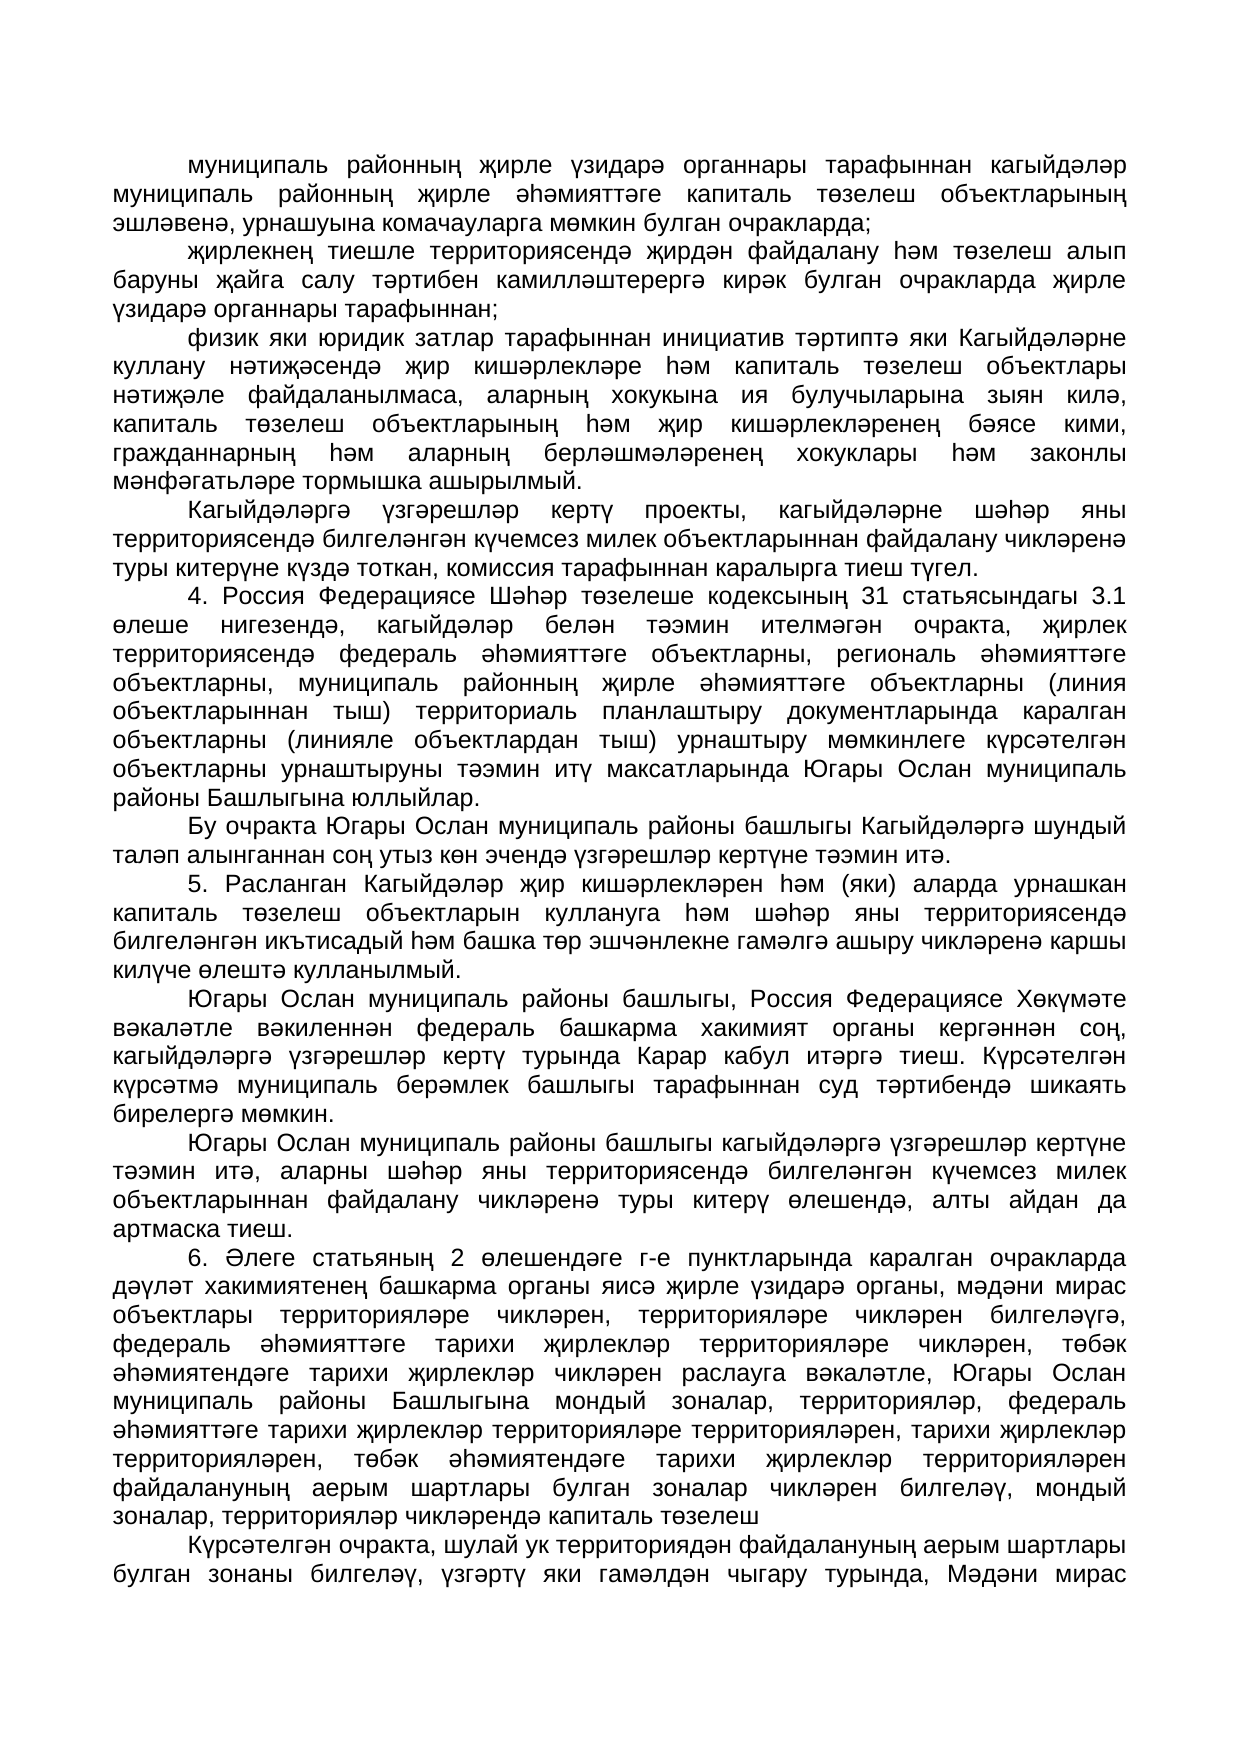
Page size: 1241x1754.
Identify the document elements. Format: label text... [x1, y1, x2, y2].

list Бу очракта Югары Ослан муниципаль районы башлыгы Кагыйдәләргә шундый таләп алынганнан соң утыз көн эчендә үзгәрешләр кертүне тәэмин итә. [112, 811, 1128, 869]
list 5. Расланган Кагыйдәләр җир кишәрлекләрен һәм (яки) аларда урнашкан капиталь төзелеш объектларын куллануга һәм шәһәр яны территориясендә билгеләнгән икътисадый һәм башка төр эшчәнлекне гамәлгә ашыру чикләренә каршы килүче өлештә кулланылмый. [112, 869, 1128, 984]
list 4. Россия Федерациясе Шәһәр төзелеше кодексының 31 статьясындагы 3.1 өлеше нигезендә, кагыйдәләр белән тәэмин ителмәгән очракта, җирлек территориясендә федераль әһәмияттәге объектларны, региональ әһәмияттәге объектларны, муниципаль районның җирле әһәмияттәге объектларны (линия объектларыннан тыш) территориаль планлаштыру документларында каралган объектларны (линияле объектлардан тыш) урнаштыру мөмкинлеге күрсәтелгән объектларны урнаштыруны тәэмин итү максатларында Югары Ослан муниципаль районы Башлыгына юллыйлар. [112, 581, 1128, 811]
list физик яки юридик затлар тарафыннан инициатив тәртиптә яки Кагыйдәләрне куллану нәтиҗәсендә җир кишәрлекләре һәм капиталь төзелеш объектлары нәтиҗәле файдаланылмаса, аларның хокукына ия булучыларына зыян килә, капиталь төзелеш объектларының һәм җир кишәрлекләренең бәясе кими, гражданнарның һәм аларның берләшмәләренең хокуклары һәм законлы мәнфәгатьләре тормышка ашырылмый. [112, 322, 1128, 495]
list муниципаль районның җирле үзидарә органнары тарафыннан кагыйдәләр муниципаль районның җирле әһәмияттәге капиталь төзелеш объектларының эшләвенә, урнашуына комачауларга мөмкин булган очракларда; [112, 150, 1128, 236]
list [112, 1530, 1128, 1587]
list 6. Әлеге статьяның 2 өлешендәге г-е пунктларында каралган очракларда дәүләт хакимиятенең башкарма органы яисә җирле үзидарә органы, мәдәни мирас объектлары территорияләре чикләрен, территорияләре чикләрен билгеләүгә, федераль әһәмияттәге тарихи җирлекләр территорияләре чикләрен, төбәк әһәмиятендәге тарихи җирлекләр чикләрен раслауга вәкаләтле, Югары Ослан муниципаль районы Башлыгына мондый зоналар, территорияләр, федераль әһәмияттәге тарихи җирлекләр территорияләре территорияләрен, тарихи җирлекләр территорияләрен, төбәк әһәмиятендәге тарихи җирлекләр территорияләрен файдалануның аерым шартлары булган зоналар чикләрен билгеләү, мондый зоналар, территорияләр чикләрендә капиталь төзелеш [112, 1242, 1128, 1530]
list Югары Ослан муниципаль районы башлыгы кагыйдәләргә үзгәрешләр кертүне тәэмин итә, аларны шәһәр яны территориясендә билгеләнгән күчемсез милек объектларыннан файдалану чикләренә туры китерү өлешендә, алты айдан да артмаска тиеш. [112, 1127, 1128, 1242]
list җирлекнең тиешле территориясендә җирдән файдалану һәм төзелеш алып баруны җайга салу тәртибен камилләштерергә кирәк булган очракларда җирле үзидарә органнары тарафыннан; [112, 236, 1128, 322]
list Кагыйдәләргә үзгәрешләр кертү проекты, кагыйдәләрне шәһәр яны территориясендә билгеләнгән күчемсез милек объектларыннан файдалану чикләренә туры китерүне күздә тоткан, комиссия тарафыннан каралырга тиеш түгел. [112, 495, 1128, 581]
list Югары Ослан муниципаль районы башлыгы, Россия Федерациясе Хөкүмәте вәкаләтле вәкиленнән федераль башкарма хакимият органы кергәннән соң, кагыйдәләргә үзгәрешләр кертү турында Карар кабул итәргә тиеш. Күрсәтелгән күрсәтмә муниципаль берәмлек башлыгы тарафыннан суд тәртибендә шикаять бирелергә мөмкин. [112, 984, 1128, 1127]
